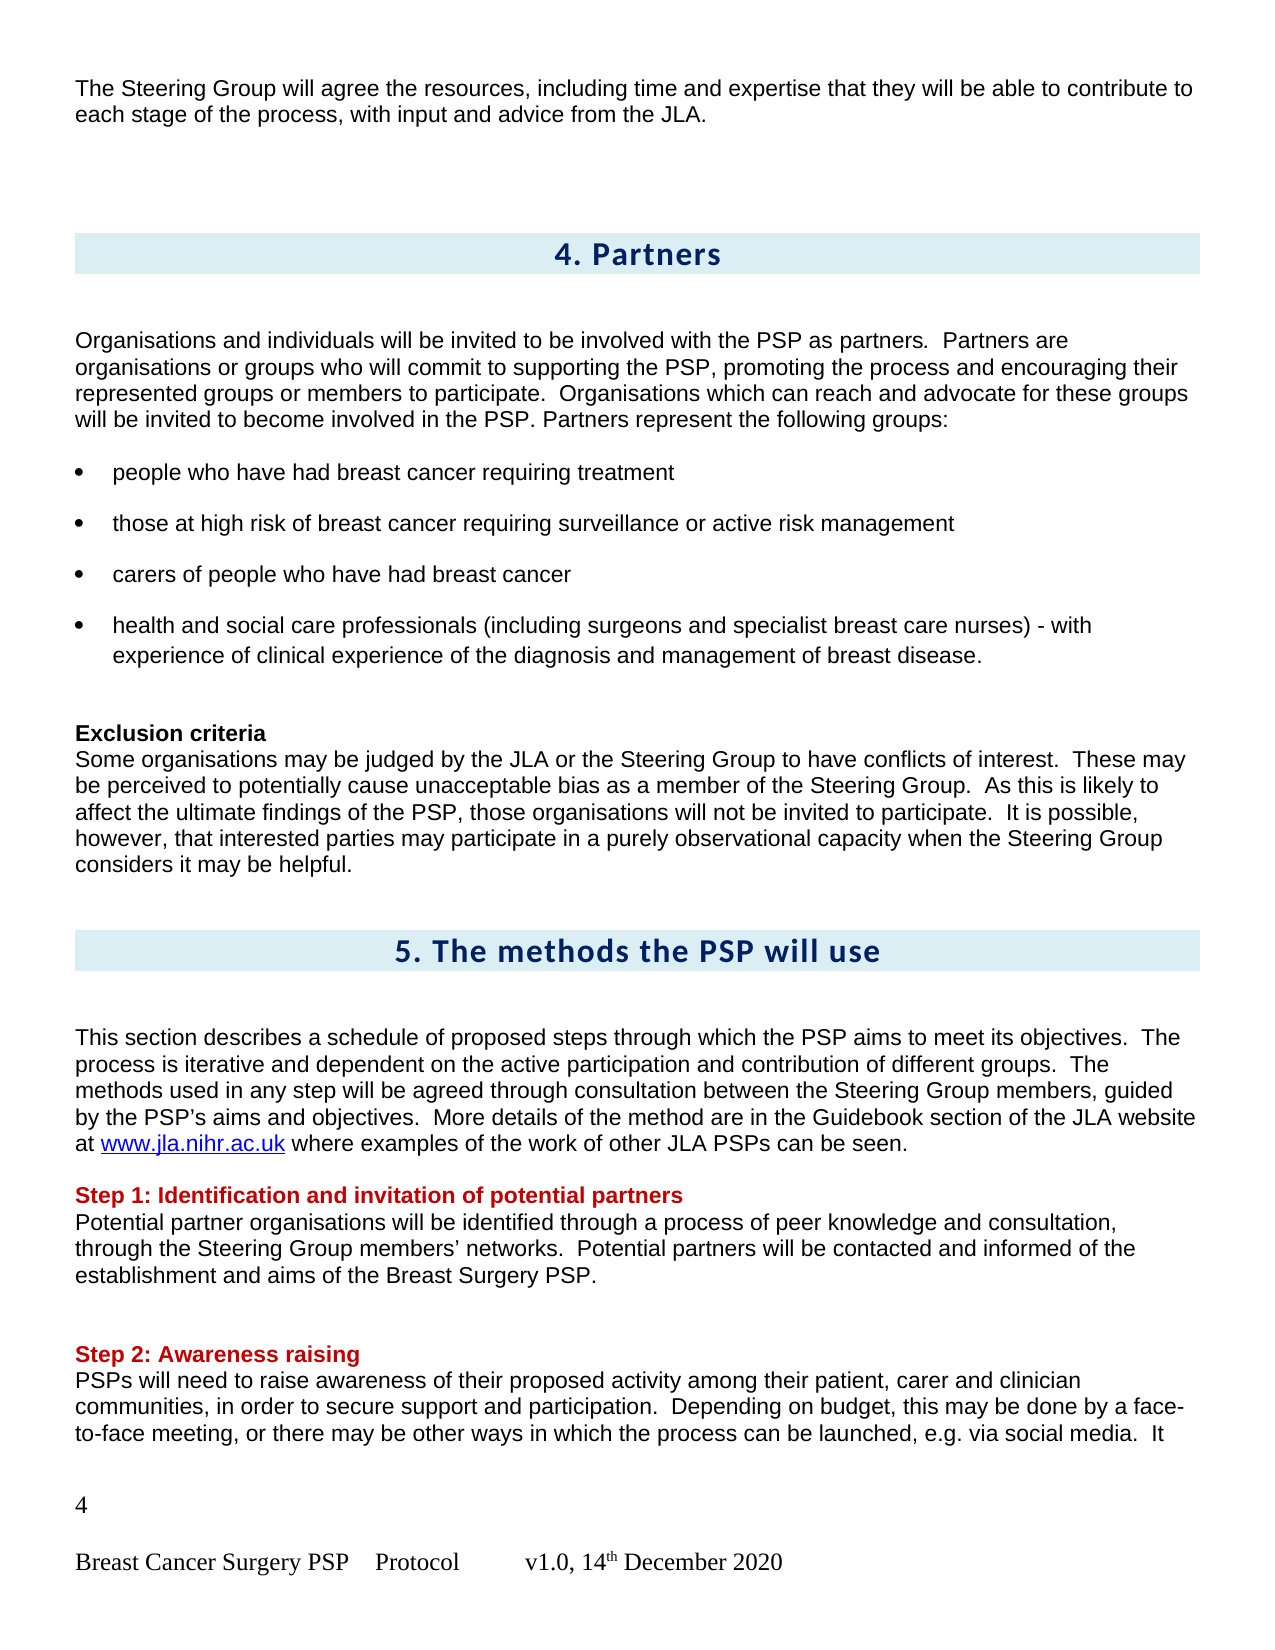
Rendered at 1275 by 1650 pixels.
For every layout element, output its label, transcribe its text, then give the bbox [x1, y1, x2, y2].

text Organisations and individuals will be invited to be involved with the PSP as partners. Partners are organisations or groups who will commit to supporting the PSP, promoting the process and encouraging their represented groups or members to participate. Organisations which can reach and advocate for these groups will be invited to become involved in the PSP. Partners represent the following groups: [75, 327, 1200, 432]
text Step 2: Awareness raising [75, 1341, 1200, 1367]
subtitle 5. The methods the PSP will use [75, 930, 1200, 971]
list people who have had breast cancer requiring treatment [75, 459, 1200, 485]
text Exclusion criteria [75, 719, 1200, 746]
text The Steering Group will agree the resources, including time and expertise that they will be able to contribute to each stage of the process, with input and advice from the JLA. [75, 75, 1200, 128]
list health and social care professionals (including surgeons and specialist breast care nurses) - with experience of clinical experience of the diagnosis and management of breast disease. [75, 612, 1200, 668]
text Some organisations may be judged by the JLA or the Steering Group to have conflicts of interest. These may be perceived to potentially cause unacceptable bias as a member of the Steering Group. As this is likely to affect the ultimate findings of the PSP, those organisations will not be invited to participate. It is possible, however, that interested parties may participate in a purely observational capacity when the Steering Group considers it may be helpful. [75, 746, 1200, 878]
subtitle 4. Partners [75, 233, 1200, 274]
list those at high risk of breast cancer requiring surveillance or active risk management [75, 510, 1200, 536]
text Potential partner organisations will be identified through a process of peer knowledge and consultation, through the Steering Group members’ networks. Potential partners will be contacted and informed of the establishment and aims of the Breast Surgery PSP. [75, 1209, 1200, 1288]
text This section describes a schedule of proposed steps through which the PSP aims to meet its objectives. The process is iterative and dependent on the active participation and contribution of different groups. The methods used in any step will be agreed through consultation between the Steering Group members, guided by the PSP’s aims and objectives. More details of the method are in the Guidebook section of the JLA website at www.jla.nihr.ac.uk where examples of the work of other JLA PSPs can be seen. [75, 1024, 1200, 1156]
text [75, 1367, 1200, 1446]
list carers of people who have had breast cancer [75, 561, 1200, 587]
text Step 1: Identification and invitation of potential partners [75, 1182, 1200, 1209]
